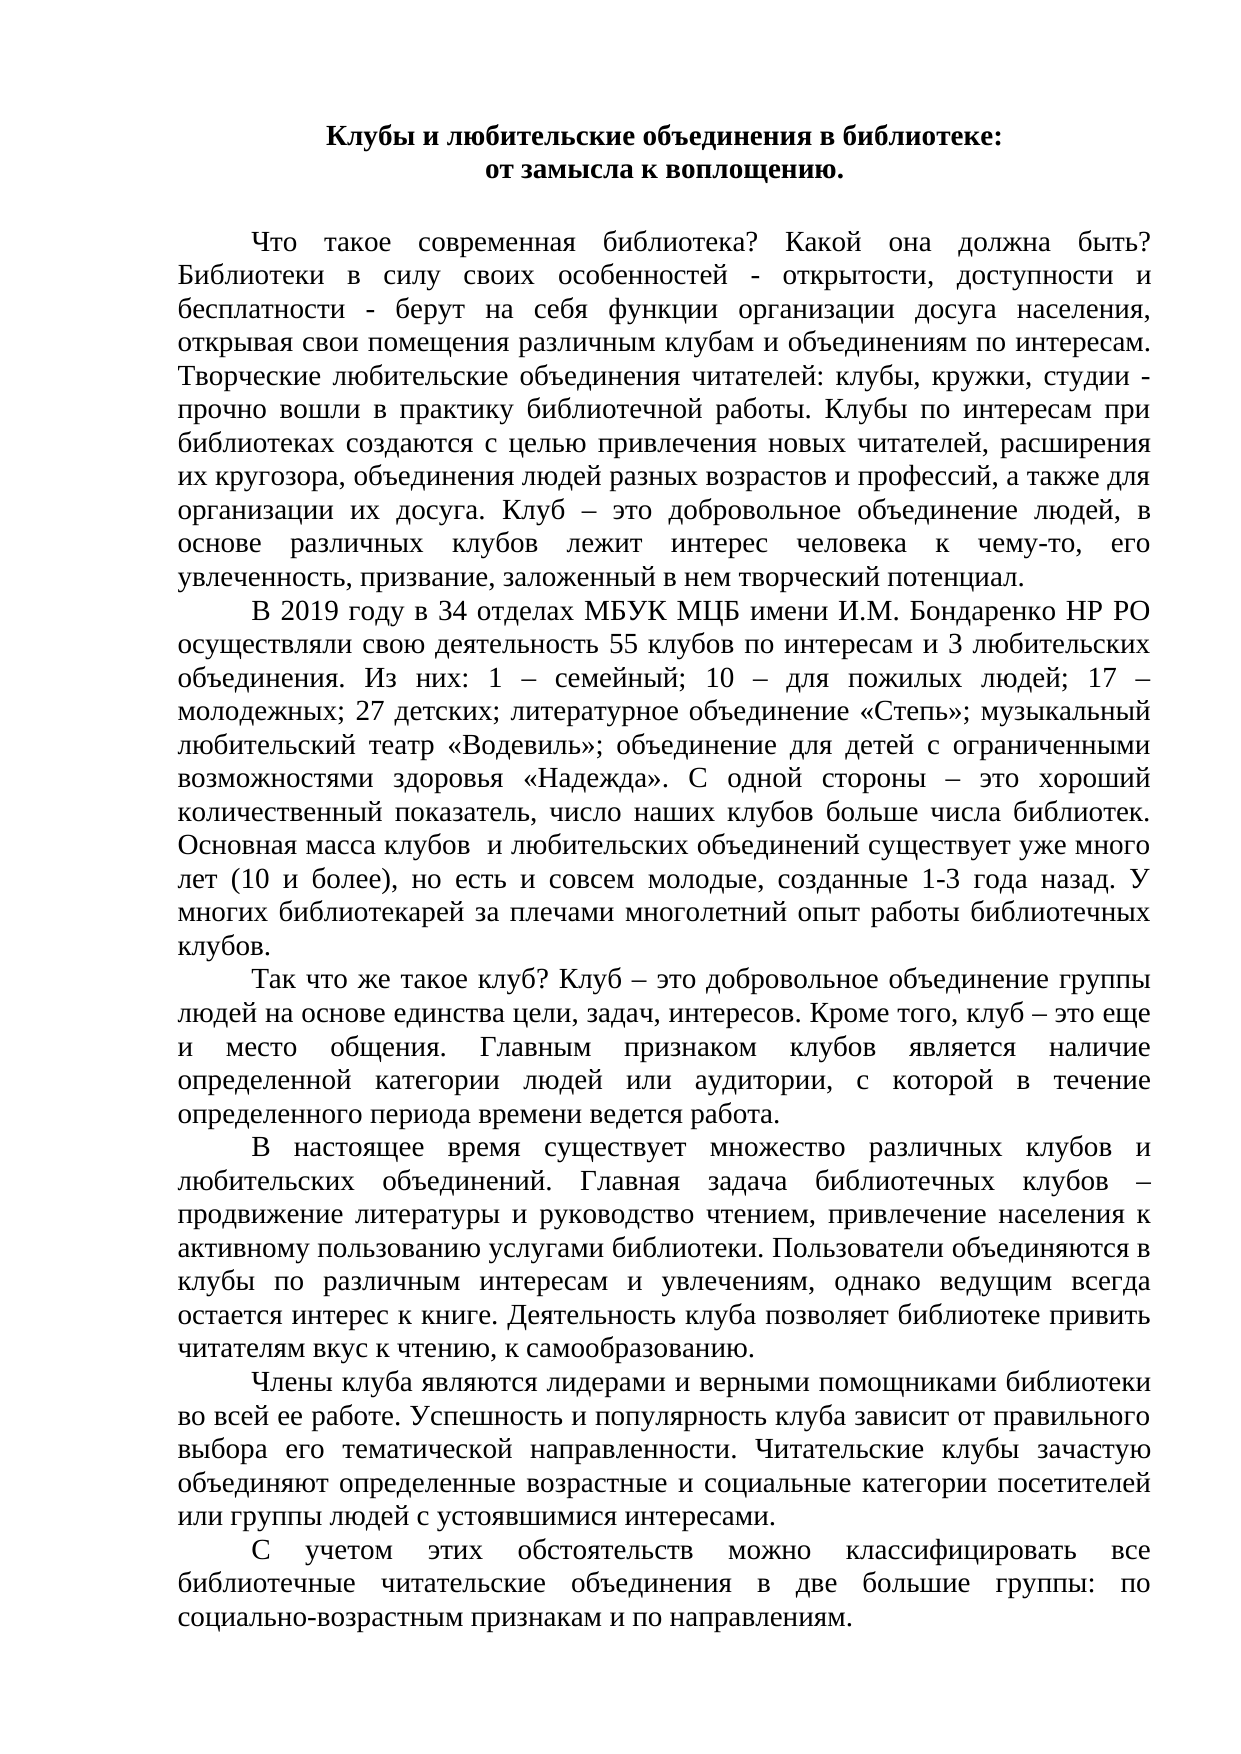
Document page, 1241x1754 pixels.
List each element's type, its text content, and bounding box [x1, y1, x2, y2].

text В 2019 году в 34 отделах МБУК МЦБ имени И.М. Бондаренко НР РО осуществляли свою деятельность 55 клубов по интересам и 3 любительских объединения. Из них: 1 – семейный; 10 – для пожилых людей; 17 – молодежных; 27 детских; литературное объединение «Степь»; музыкальный любительский театр «Водевиль»; объединение для детей с ограниченными возможностями здоровья «Надежда». С одной стороны – это хороший количественный показатель, число наших клубов больше числа библиотек. Основная масса клубов и любительских объединений существует уже много лет (10 и более), но есть и совсем молодые, созданные 1-3 года назад. У многих библиотекарей за плечами многолетний опыт работы библиотечных клубов. [177, 593, 1152, 962]
text Клубы и любительские объединения в библиотеке: [177, 118, 1152, 152]
text С учетом этих обстоятельств можно классифицировать все библиотечные читательские объединения в две большие группы: по социально-возрастным признакам и по направлениям. [177, 1532, 1152, 1632]
text от замысла к воплощению. [177, 152, 1152, 185]
text В настоящее время существует множество различных клубов и любительских объединений. Главная задача библиотечных клубов – продвижение литературы и руководство чтением, привлечение населения к активному пользованию услугами библиотеки. Пользователи объединяются в клубы по различным интересам и увлечениям, однако ведущим всегда остается интерес к книге. Деятельность клуба позволяет библиотеке привить читателям вкус к чтению, к самообразованию. [177, 1129, 1152, 1364]
text Так что же такое клуб? Клуб – это добровольное объединение группы людей на основе единства цели, задач, интересов. Кроме того, клуб – это еще и место общения. Главным признаком клубов является наличие определенной категории людей или аудитории, с которой в течение определенного периода времени ведется работа. [177, 962, 1152, 1129]
text Члены клуба являются лидерами и верными помощниками библиотеки во всей ее работе. Успешность и популярность клуба зависит от правильного выбора его тематической направленности. Читательские клубы зачастую объединяют определенные возрастные и социальные категории посетителей или группы людей с устоявшимися интересами. [177, 1364, 1152, 1532]
text Что такое современная библиотека? Какой она должна быть? Библиотеки в силу своих особенностей - открытости, доступности и бесплатности - берут на себя функции организации досуга населения, открывая свои помещения различным клубам и объединениям по интересам. Творческие любительские объединения читателей: клубы, кружки, студии - прочно вошли в практику библиотечной работы. Клубы по интересам при библиотеках создаются с целью привлечения новых читателей, расширения их кругозора, объединения людей разных возрастов и профессий, а также для организации их досуга. Клуб – это добровольное объединение людей, в основе различных клубов лежит интерес человека к чему-то, его увлеченность, призвание, заложенный в нем творческий потенциал. [177, 224, 1152, 593]
